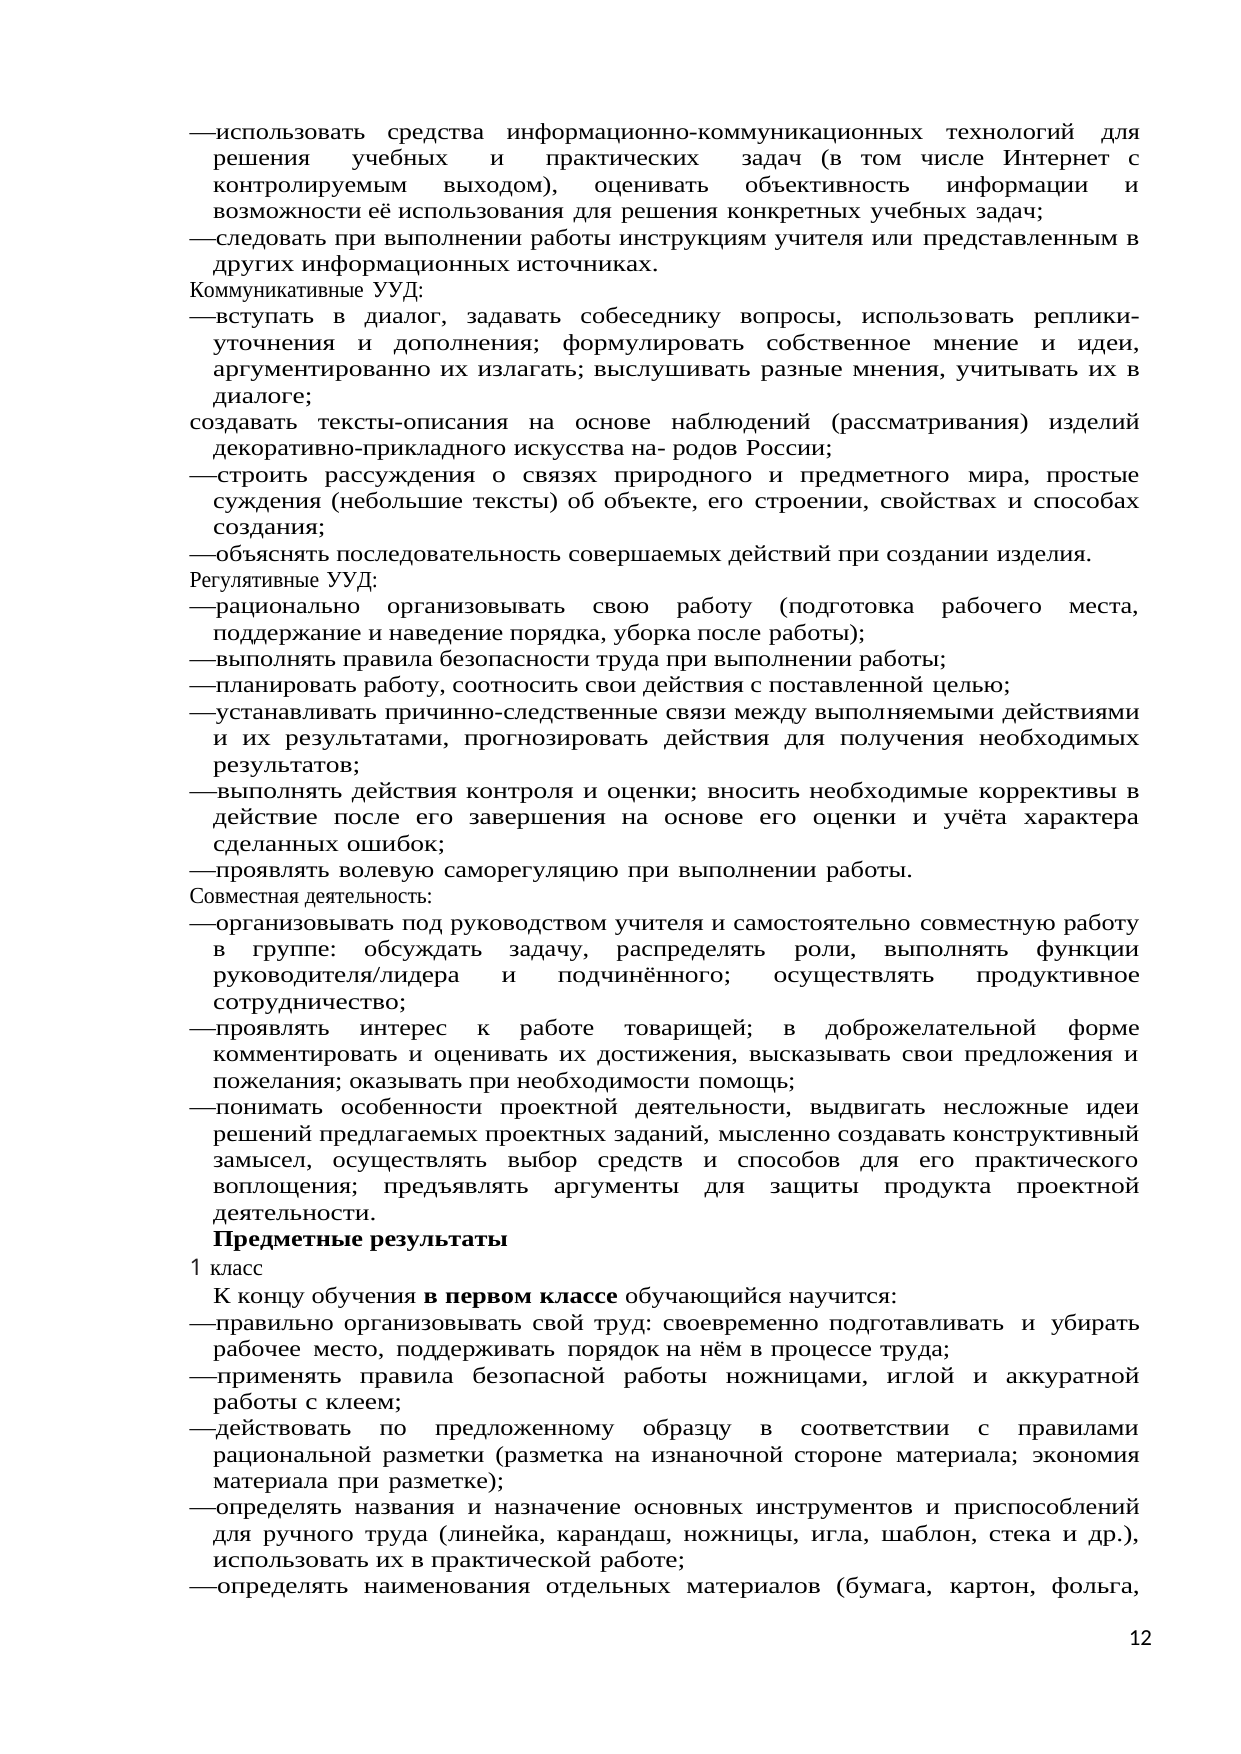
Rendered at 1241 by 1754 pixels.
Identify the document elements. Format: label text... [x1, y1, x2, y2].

subtitle класс [189, 1251, 1152, 1283]
subtitle Регулятивные УУД: [189, 566, 1152, 592]
text —выполнять действия контроля и оценки; вносить необходимые коррективы в действие после его завершения на основе его оценки и учёта характера сделанных ошибок; [189, 777, 1139, 856]
text К концу обучения в первом классе обучающийся научится: [213, 1283, 1152, 1309]
text —выполнять правила безопасности труда при выполнении работы; [189, 645, 1140, 672]
text Предметные результаты [189, 1225, 1140, 1251]
text —применять правила безопасной работы ножницами, иглой и аккуратной работы с клеем; [189, 1362, 1139, 1414]
subtitle Коммуникативные УУД: [189, 276, 1152, 303]
text создавать тексты-описания на основе наблюдений (рассматривания) изделий декоративно-прикладного искусства на- родов России; [189, 408, 1140, 461]
text —вступать в диалог, задавать собеседнику вопросы, использовать реплики-уточнения и дополнения; формулировать собственное мнение и идеи, аргументированно их излагать; выслушивать разные мнения, учитывать их в диалоге; [189, 303, 1140, 408]
text —строить рассуждения о связях природного и предметного мира, простые суждения (небольшие тексты) об объекте, его строении, свойствах и способах создания; [189, 461, 1140, 540]
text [189, 1572, 1140, 1599]
text —объяснять последовательность совершаемых действий при создании изделия. [189, 540, 1140, 566]
text —понимать особенности проектной деятельности, выдвигать несложные идеи решений предлагаемых проектных заданий, мысленно создавать конструктивный замысел, осуществлять выбор средств и способов для его практического воплощения; предъявлять аргументы для защиты продукта проектной деятельности. [189, 1093, 1140, 1225]
text —планировать работу, соотносить свои действия с поставленной целью; [189, 672, 1140, 698]
text —определять названия и назначение основных инструментов и приспособлений для ручного труда (линейка, карандаш, ножницы, игла, шаблон, стека и др.), использовать их в практической работе; [189, 1493, 1140, 1572]
text —организовывать под руководством учителя и самостоятельно совместную работу в группе: обсуждать задачу, распределять роли, выполнять функции руководителя/лидера и подчинённого; осуществлять продуктивное сотрудничество; [189, 909, 1140, 1014]
text —использовать средства информационно-коммуникационных технологий для решения учебных и практических задач (в том числе Интернет с контролируемым выходом), оценивать объективность информации и возможности её использования для решения конкретных учебных задач; [189, 118, 1140, 223]
text —устанавливать причинно-следственные связи между выполняемыми действиями и их результатами, прогнозировать действия для получения необходимых результатов; [189, 698, 1140, 777]
subtitle Совместная деятельность: [189, 882, 1152, 909]
text —рационально организовывать свою работу (подготовка рабочего места, поддержание и наведение порядка, уборка после работы); [189, 592, 1140, 645]
text —проявлять волевую саморегуляцию при выполнении работы. [189, 856, 1152, 882]
text —проявлять интерес к работе товарищей; в доброжелательной форме комментировать и оценивать их достижения, высказывать свои предложения и пожелания; оказывать при необходимости помощь; [189, 1014, 1140, 1093]
text —правильно организовывать свой труд: своевременно подготавливать и убирать рабочее место, поддерживать порядок на нём в процессе труда; [189, 1309, 1140, 1362]
text —действовать по предложенному образцу в соответствии с правилами рациональной разметки (разметка на изнаночной стороне материала; экономия материала при разметке); [189, 1414, 1140, 1493]
text —следовать при выполнении работы инструкциям учителя или представленным в других информационных источниках. [189, 223, 1140, 276]
